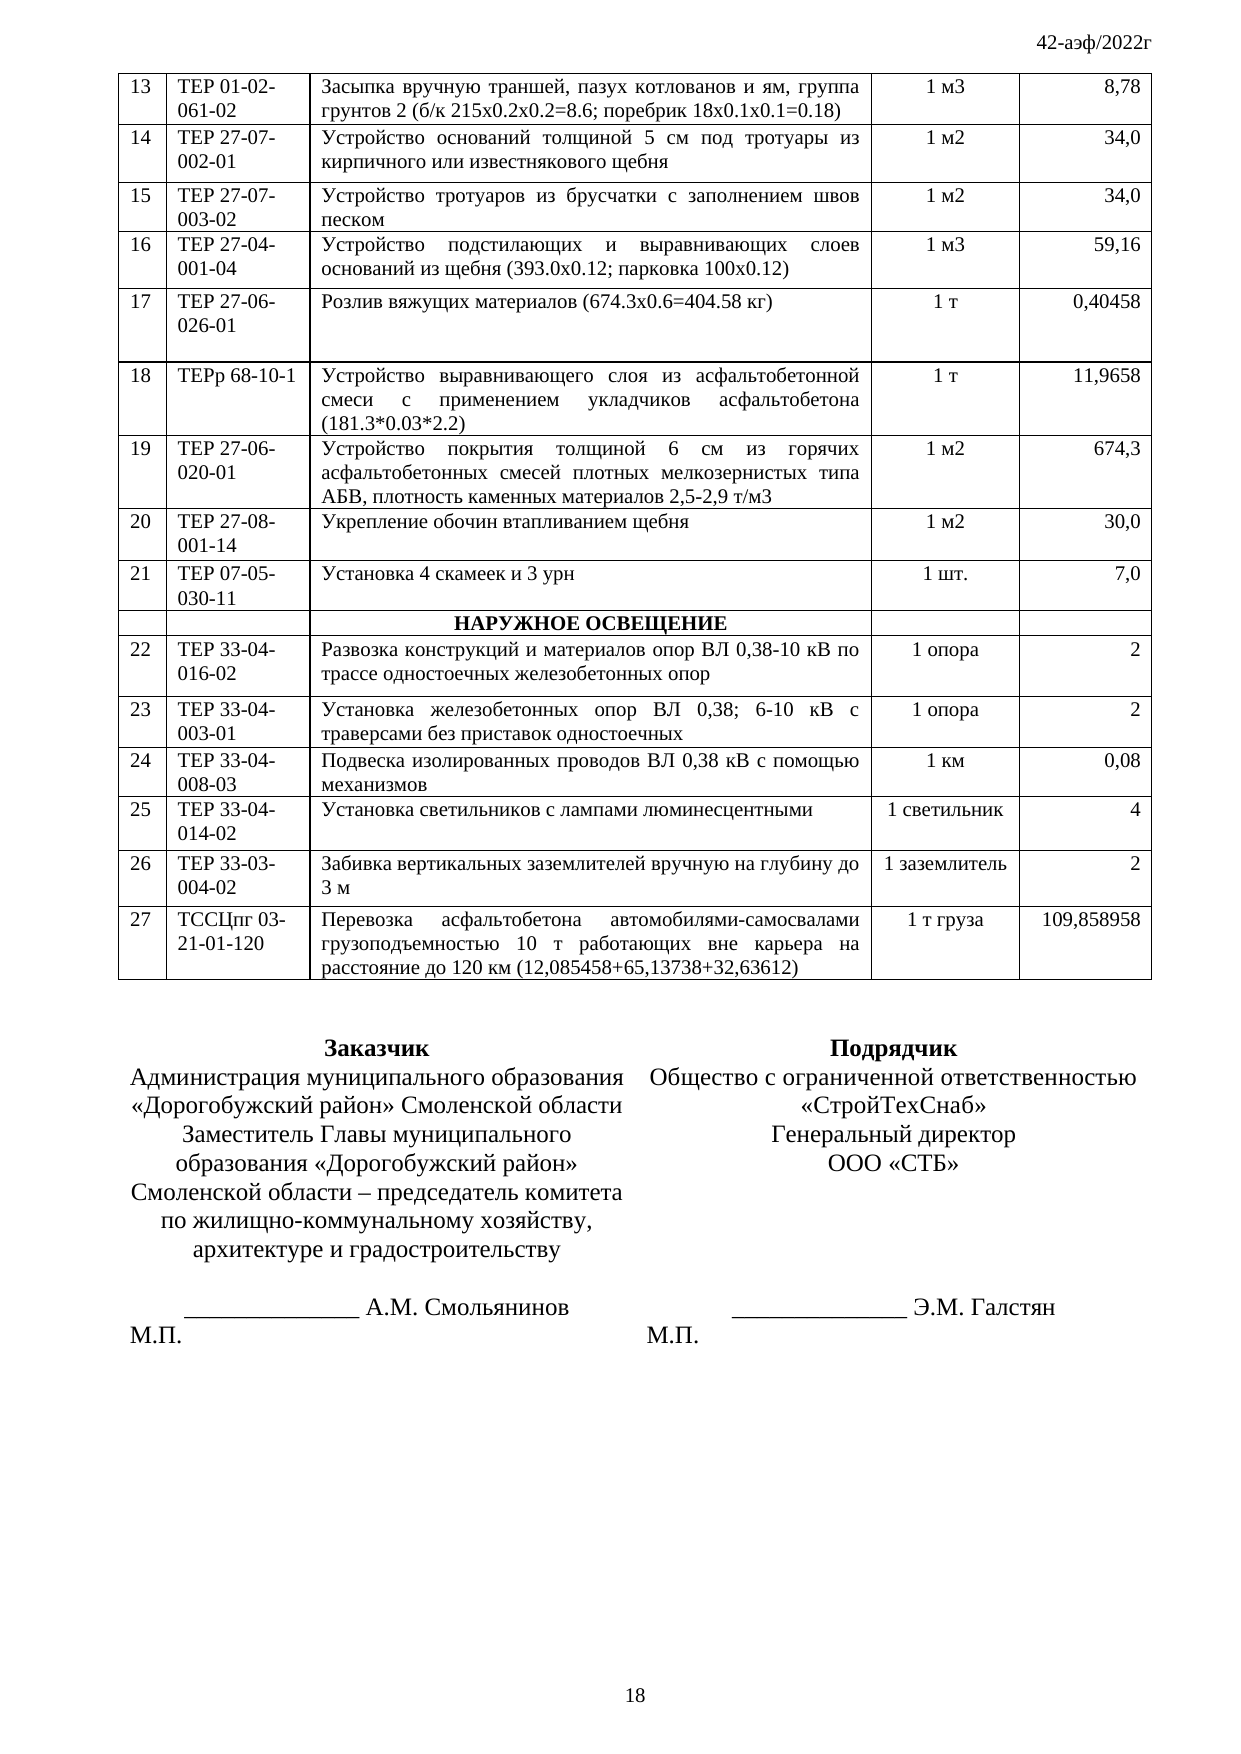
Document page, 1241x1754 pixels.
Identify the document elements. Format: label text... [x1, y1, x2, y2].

table_cell ТЕР 27-07-003-02 [167, 183, 309, 231]
table_cell ТЕР 33-04-003-01 [167, 697, 309, 747]
table_cell 109,858958 [1020, 907, 1151, 979]
table_cell 21 [119, 561, 166, 610]
table_cell 1 м2 [872, 125, 1019, 182]
table_cell 7,0 [1020, 561, 1151, 610]
table_cell 1 м2 [872, 436, 1019, 508]
table_cell 22 [119, 636, 166, 696]
table_cell Администрация муниципального образования «Дорогобужский район» Смоленской области [118, 1062, 635, 1119]
table_cell 24 [119, 748, 166, 796]
table_cell Установка светильников с лампами люминесцентными [311, 797, 871, 850]
table_cell Укрепление обочин втапливанием щебня [311, 509, 871, 560]
table_cell Перевозка асфальтобетона автомобилями-самосвалами грузоподъемностью 10 т работающих вне карьера на расстояние до 120 км (12,085458+65,13738+32,63612) [311, 907, 871, 979]
table_cell НАРУЖНОЕ ОСВЕЩЕНИЕ [311, 611, 871, 635]
table_cell 1 т груза [872, 907, 1019, 979]
table_cell 1 т [872, 363, 1019, 435]
table_cell ТЕР 27-06-026-01 [167, 289, 309, 361]
table_cell 1 опора [872, 697, 1019, 747]
table_cell ТЕРр 68-10-1 [167, 363, 309, 435]
table_cell ТССЦпг 03-21-01-120 [167, 907, 309, 979]
table_cell Устройство выравнивающего слоя из асфальтобетонной смеси с применением укладчиков асфальтобетона (181.3*0.03*2.2) [311, 363, 871, 435]
table_cell ТЕР 33-04-008-03 [167, 748, 309, 796]
table_cell [119, 611, 166, 635]
table_cell Устройство подстилающих и выравнивающих слоев оснований из щебня (393.0х0.12; парковка 100х0.12) [311, 232, 871, 288]
table_cell Установка железобетонных опор ВЛ 0,38; 6-10 кВ с траверсами без приставок одностоечных [311, 697, 871, 747]
table_cell 8,78 [1020, 74, 1151, 124]
table_cell 34,0 [1020, 183, 1151, 231]
table_cell 18 [119, 363, 166, 435]
table_cell 16 [119, 232, 166, 288]
table_cell 34,0 [1020, 125, 1151, 182]
table_cell Устройство оснований толщиной 5 см под тротуары из кирпичного или известнякового щебня [311, 125, 871, 182]
table_cell 14 [119, 125, 166, 182]
table_cell ТЕР 27-07-002-01 [167, 125, 309, 182]
table_cell 59,16 [1020, 232, 1151, 288]
table_cell Подвеска изолированных проводов ВЛ 0,38 кВ c помощью механизмов [311, 748, 871, 796]
table_cell 1 м2 [872, 183, 1019, 231]
table_cell ТЕР 33-04-016-02 [167, 636, 309, 696]
table_cell Устройство покрытия толщиной 6 см из горячих асфальтобетонных смесей плотных мелкозернистых типа АБВ, плотность каменных материалов 2,5-2,9 т/м3 [311, 436, 871, 508]
table_cell ТЕР 33-04-014-02 [167, 797, 309, 850]
table_cell 0,08 [1020, 748, 1151, 796]
table_cell Розлив вяжущих материалов (674.3х0.6=404.58 кг) [311, 289, 871, 361]
table_cell 1 заземлитель [872, 851, 1019, 906]
table_cell 1 опора [872, 636, 1019, 696]
table_cell 25 [119, 797, 166, 850]
table_cell 1 м3 [872, 74, 1019, 124]
table_cell Заместитель Главы муниципального образования «Дорогобужский район» Смоленской области – председатель комитета по жилищно-коммунальному хозяйству, архитектуре и градостроительству [118, 1119, 635, 1263]
table_cell ______________ А.М. Смольянинов М.П. [118, 1263, 635, 1349]
table_cell ______________ Э.М. Галстян М.П. [635, 1263, 1152, 1349]
table_cell 1 м3 [872, 232, 1019, 288]
table_cell 1 м2 [872, 509, 1019, 560]
table_cell [872, 611, 1019, 635]
table_cell 27 [119, 907, 166, 979]
table_cell 17 [119, 289, 166, 361]
table_cell Развозка конструкций и материалов опор ВЛ 0,38-10 кВ по трассе одностоечных железобетонных опор [311, 636, 871, 696]
table_cell Установка 4 скамеек и 3 урн [311, 561, 871, 610]
table_cell 0,40458 [1020, 289, 1151, 361]
table_cell 1 т [872, 289, 1019, 361]
table_cell 2 [1020, 636, 1151, 696]
table_cell 26 [119, 851, 166, 906]
table_cell 30,0 [1020, 509, 1151, 560]
table_cell 20 [119, 509, 166, 560]
table_cell Забивка вертикальных заземлителей вручную на глубину до 3 м [311, 851, 871, 906]
table_cell 2 [1020, 851, 1151, 906]
table_cell [167, 611, 309, 635]
table_cell 15 [119, 183, 166, 231]
table_cell 19 [119, 436, 166, 508]
table_cell ТЕР 07-05-030-11 [167, 561, 309, 610]
table_cell 1 светильник [872, 797, 1019, 850]
table_cell 4 [1020, 797, 1151, 850]
table_header Заказчик [118, 1033, 635, 1062]
table_cell 1 км [872, 748, 1019, 796]
table_cell 11,9658 [1020, 363, 1151, 435]
table_cell Генеральный директор ООО «СТБ» [635, 1119, 1152, 1263]
table_cell ТЕР 33-03-004-02 [167, 851, 309, 906]
table_cell [1020, 611, 1151, 635]
table_cell 13 [119, 74, 166, 124]
table_cell ТЕР 27-04-001-04 [167, 232, 309, 288]
table_cell 2 [1020, 697, 1151, 747]
table_cell ТЕР 01-02-061-02 [167, 74, 309, 124]
table_header Подрядчик [635, 1033, 1152, 1062]
table_cell 1 шт. [872, 561, 1019, 610]
table_cell 674,3 [1020, 436, 1151, 508]
table_cell ТЕР 27-08-001-14 [167, 509, 309, 560]
table_cell Устройство тротуаров из брусчатки с заполнением швов песком [311, 183, 871, 231]
table_cell 23 [119, 697, 166, 747]
table_cell Общество с ограниченной ответственностью «СтройТехСнаб» [635, 1062, 1152, 1119]
table_cell ТЕР 27-06-020-01 [167, 436, 309, 508]
table_cell Засыпка вручную траншей, пазух котлованов и ям, группа грунтов 2 (б/к 215х0.2х0.2=8.6; поребрик 18х0.1х0.1=0.18) [311, 74, 871, 124]
